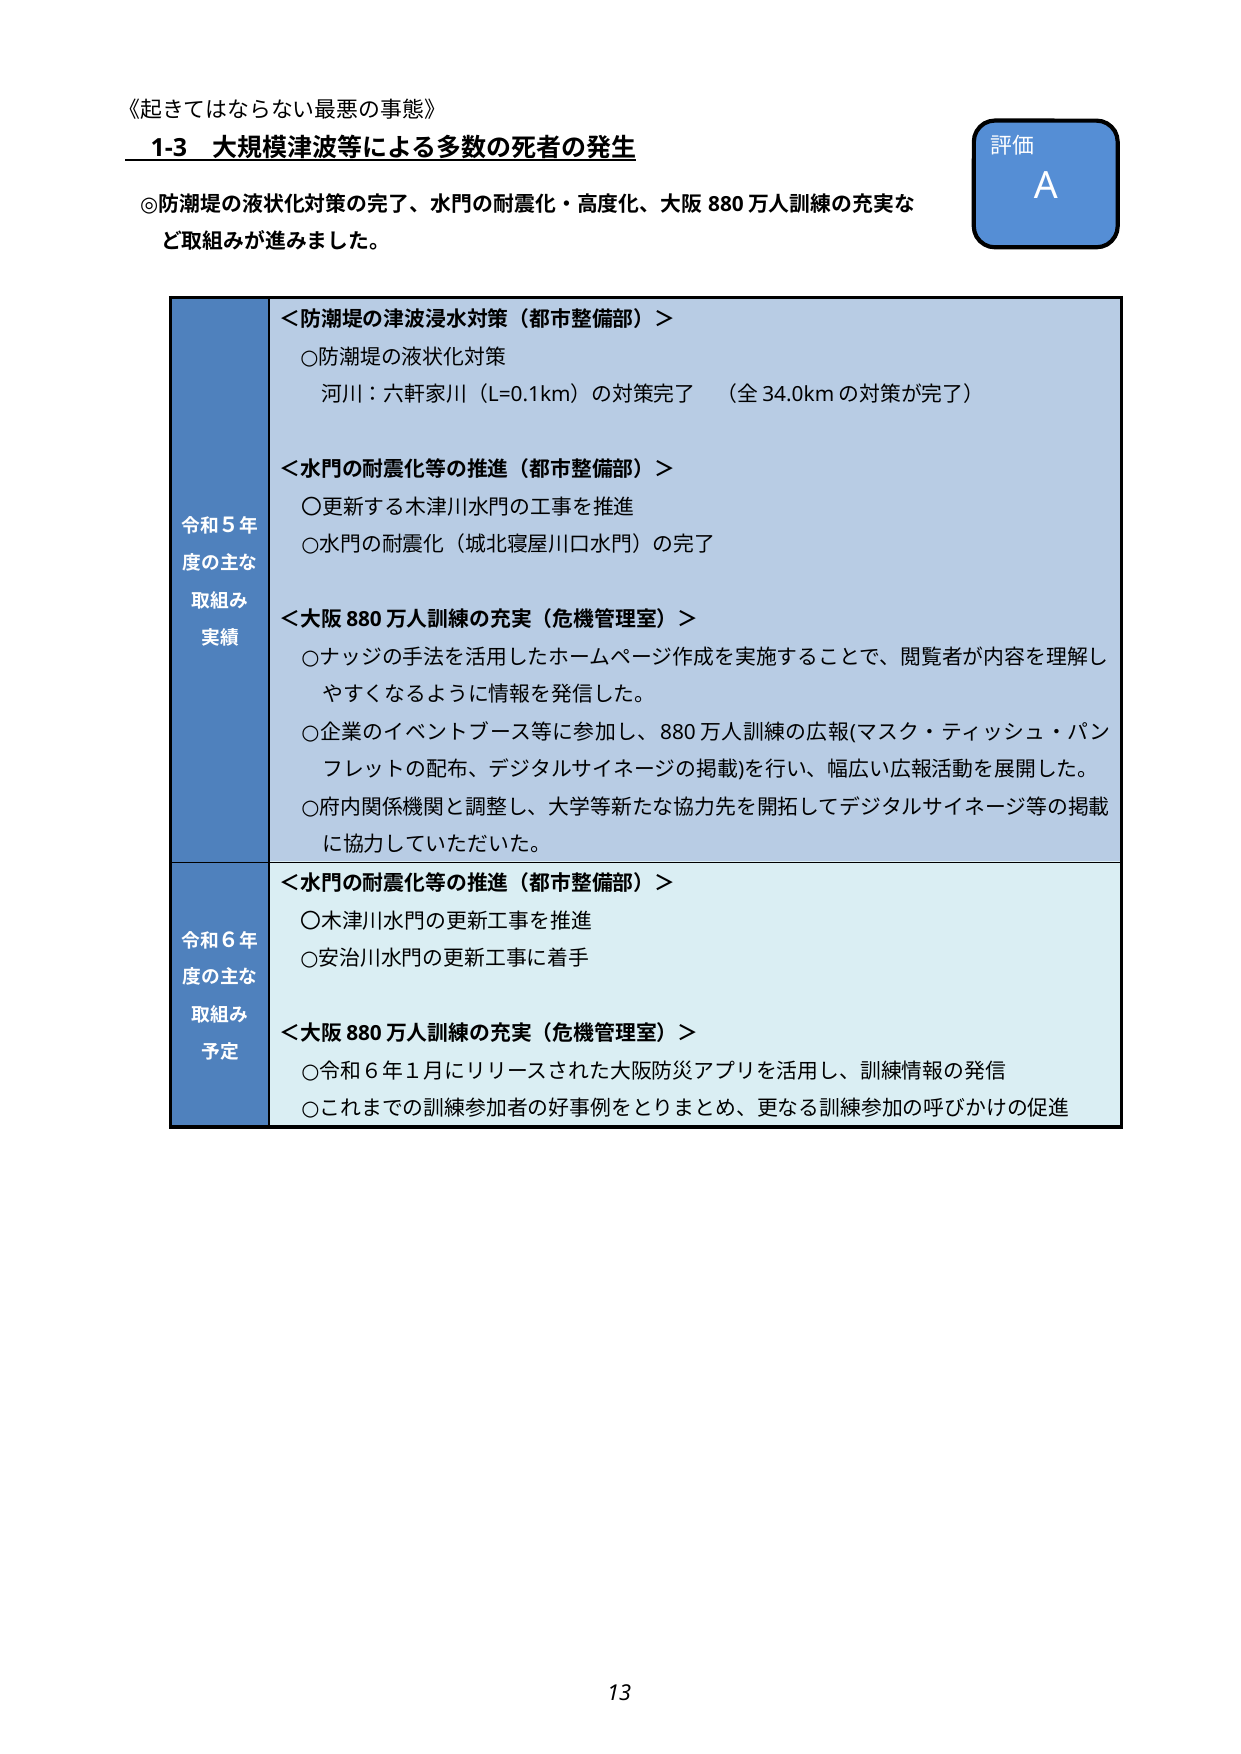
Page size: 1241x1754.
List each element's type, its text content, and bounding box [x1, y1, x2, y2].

table_cell ＜水門の耐震化等の推進（都市整備部）＞ 〇木津川水門の更新工事を推進 ○安治川水門の更新工事に着手 ＜大阪880万人訓練の充実（危機管理室）＞ ○令和６年１月にリリースされた大阪防災アプリを活用し、訓練情報の発信 ○これまでの訓練参加者の好事例をとりまとめ、更なる訓練参加の呼びかけの促進 [270, 863, 1120, 1125]
table_header ＜防潮堤の津波浸水対策（都市整備部）＞ ○防潮堤の液状化対策 河川：六軒家川（L=0.1km）の対策完了 （全34.0kmの対策が完了） ＜水門の耐震化等の推進（都市整備部）＞ 〇更新する木津川水門の工事を推進 ○水門の耐震化（城北寝屋川口水門）の完了 ＜大阪880万人訓練の充実（危機管理室）＞ ○ナッジの手法を活用したホームページ作成を実施することで、閲覧者が内容を理解しやすくなるように情報を発信した。 ○企業のイベントブース等に参加し、880万人訓練の広報(マスク・ティッシュ・パンフレットの配布、デジタルサイネージの掲載)を行い、幅広い広報活動を展開した。 ○府内関係機関と調整し、大学等新たな協力先を開拓してデジタルサイネージ等の掲載に協力していただいた。 [270, 299, 1120, 861]
subtitle 1-3 大規模津波等による多数の死者の発生 [125, 127, 976, 164]
table_header 令和５年度の主な取組み 実績 [172, 299, 268, 861]
text ◎防潮堤の液状化対策の完了、水門の耐震化・高度化、大阪880万人訓練の充実など取組みが進みました。 [140, 183, 916, 258]
table_cell 令和６年度の主な取組み 予定 [172, 863, 268, 1125]
text 《起きてはならない最悪の事態》 [118, 89, 1122, 127]
